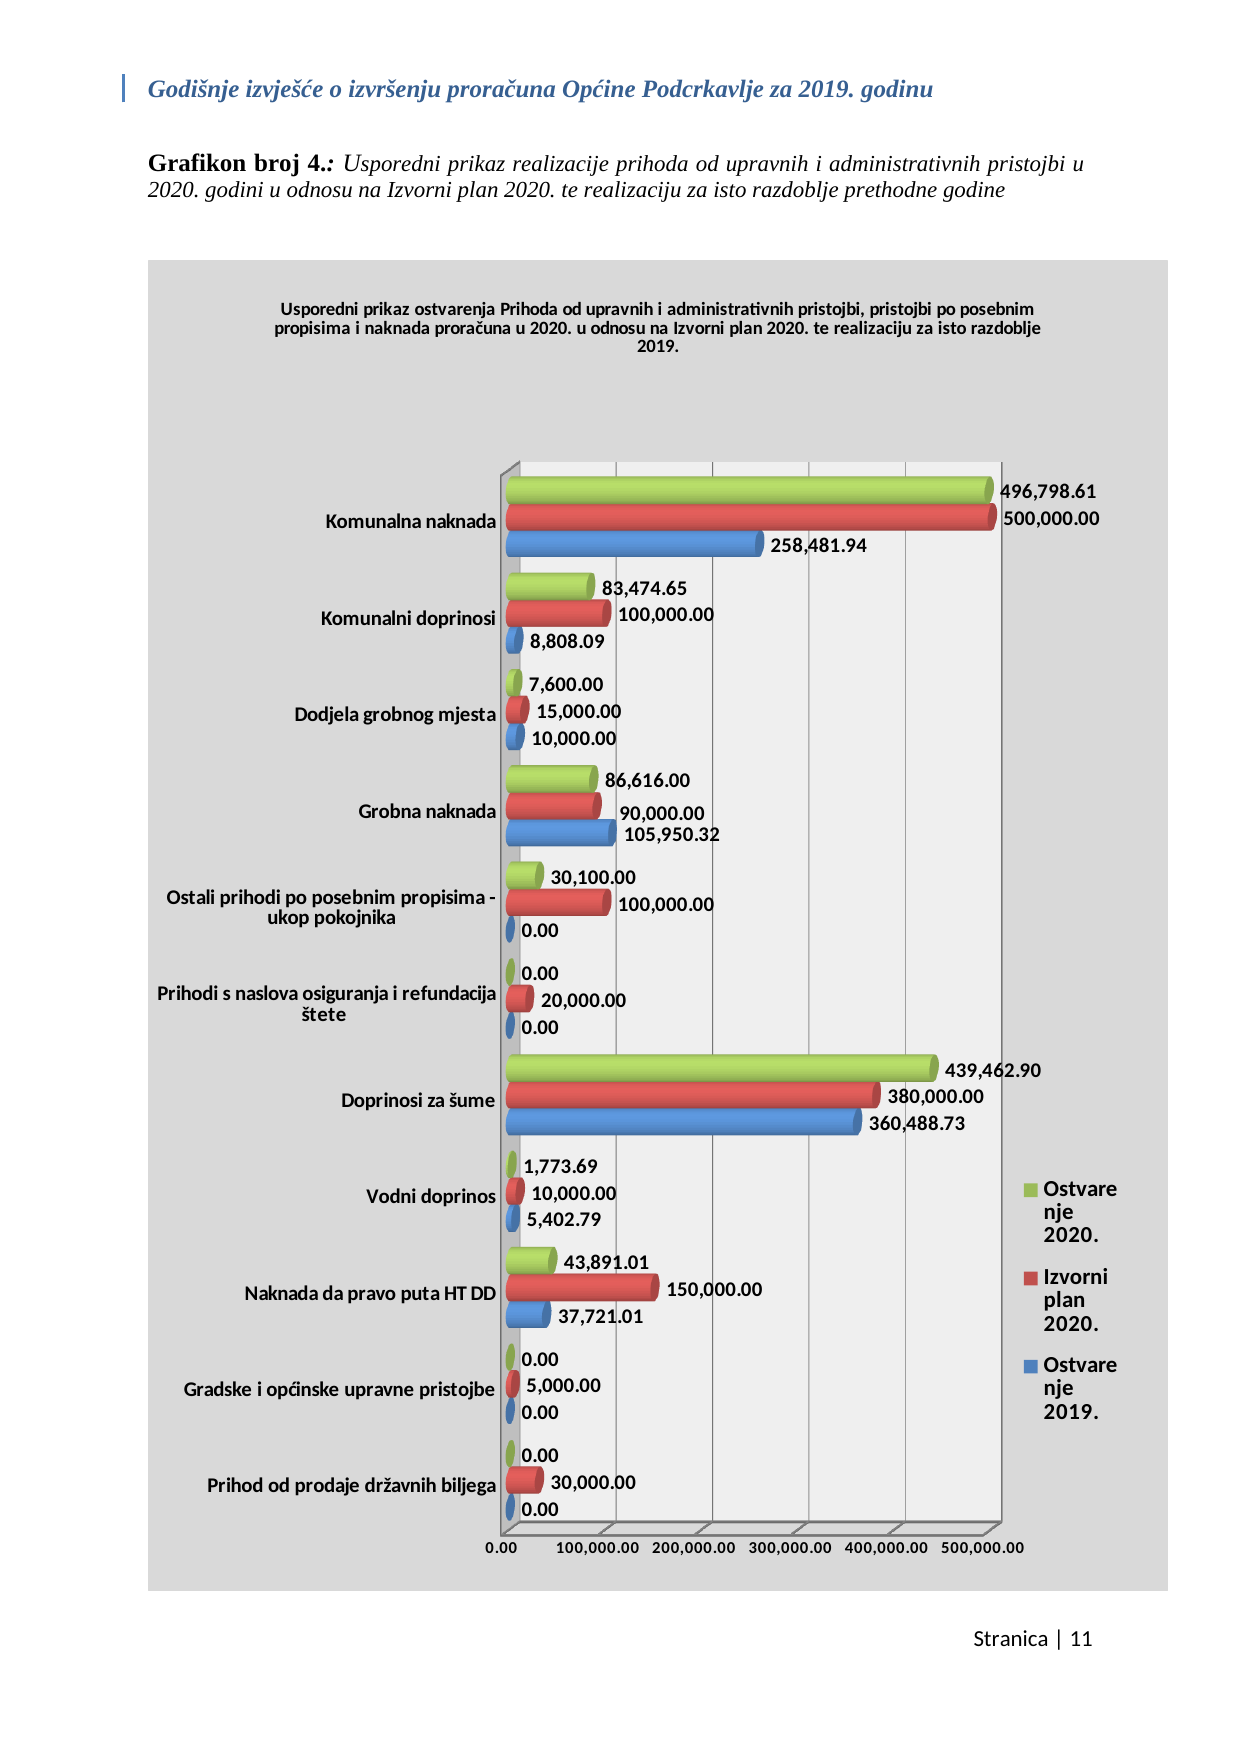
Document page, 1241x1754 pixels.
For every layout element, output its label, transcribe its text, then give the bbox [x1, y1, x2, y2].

text Grafikon broj 4.: Usporedni prikaz realizacije prihoda od upravnih i administrativnih pristojbi u 2020. godini u odnosu na Izvorni plan 2020. te realizaciju za isto razdoblje prethodne godine [148, 148, 1085, 203]
